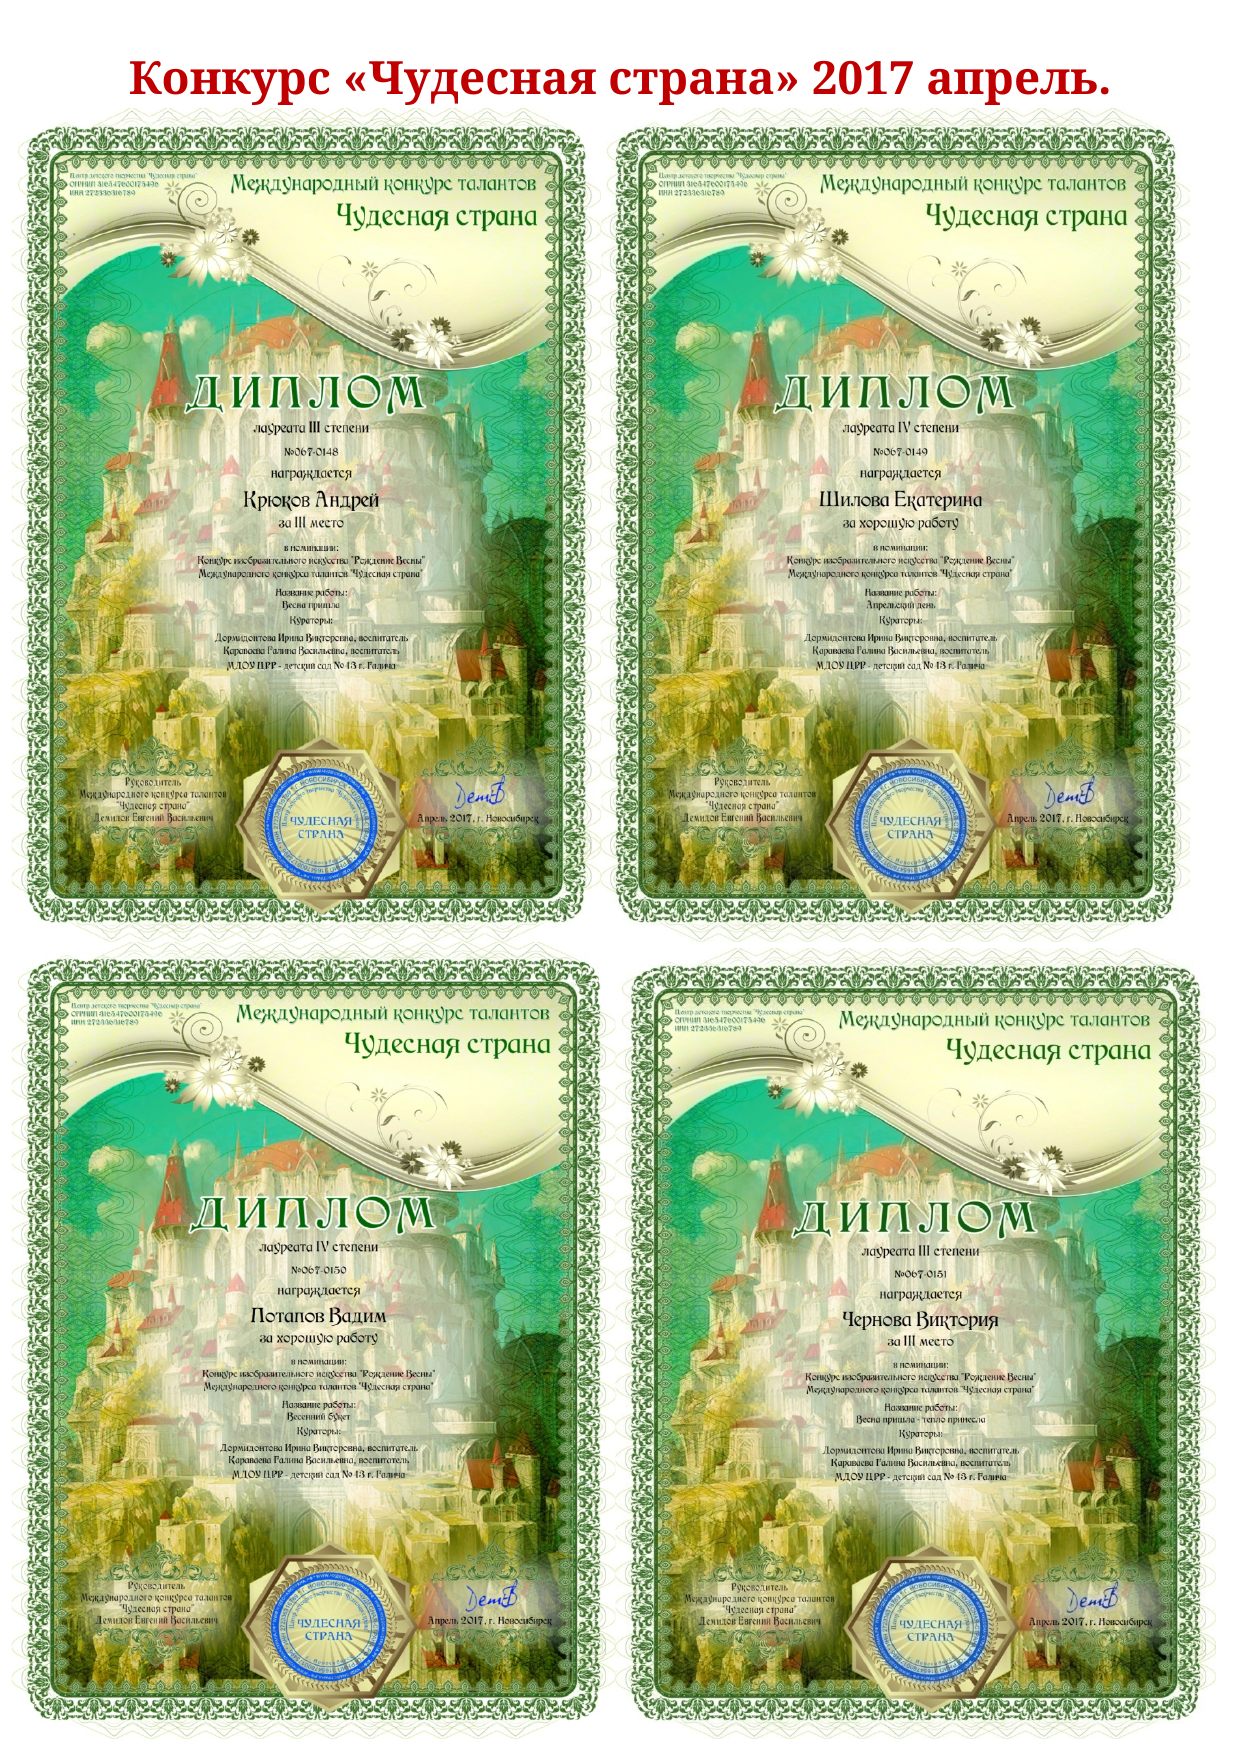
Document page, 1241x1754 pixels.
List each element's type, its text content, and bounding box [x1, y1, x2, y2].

picture [11, 108, 1216, 1739]
text Конкурс «Чудесная страна» 2017 апрель. [12, 46, 1228, 108]
